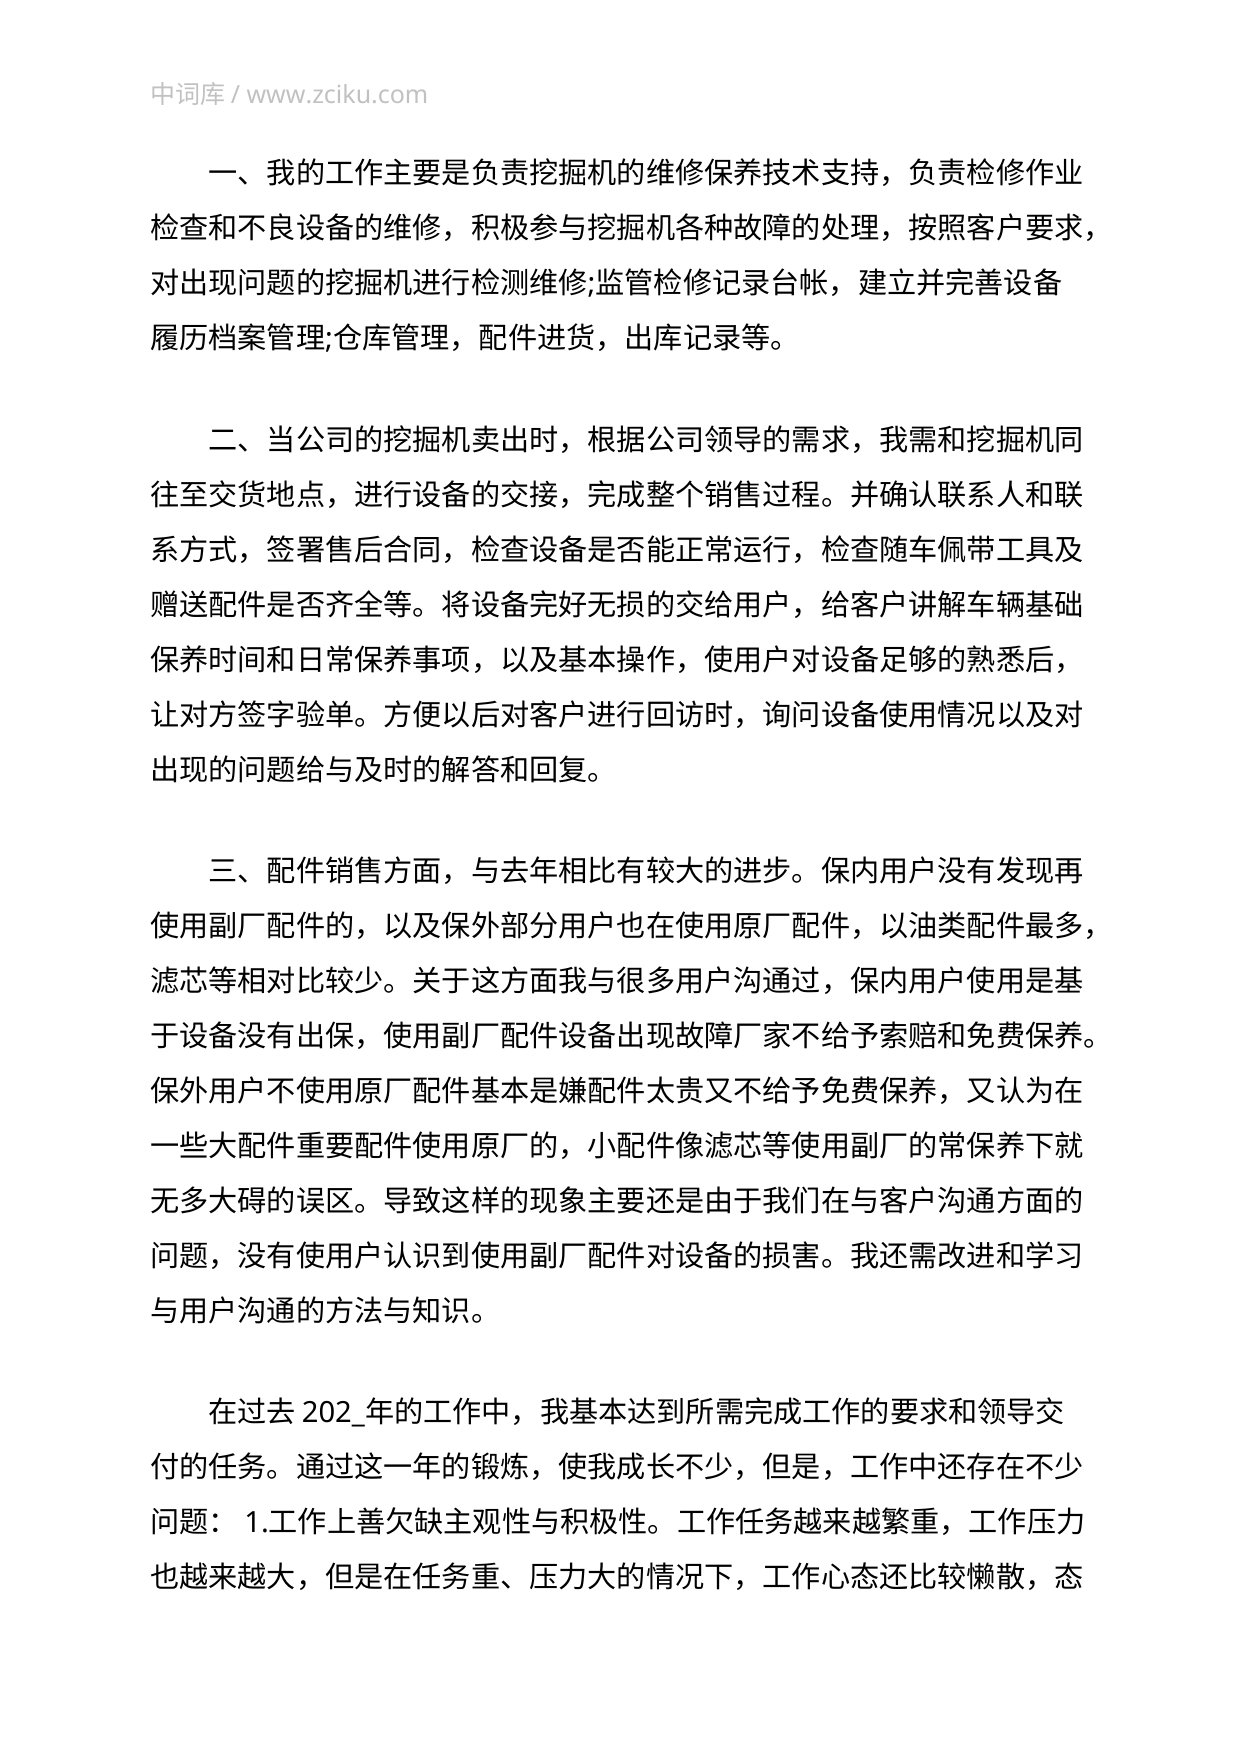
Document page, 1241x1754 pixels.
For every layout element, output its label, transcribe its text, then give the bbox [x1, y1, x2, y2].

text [150, 1389, 1090, 1596]
text 一、我的工作主要是负责挖掘机的维修保养技术支持，负责检修作业检查和不良设备的维修，积极参与挖掘机各种故障的处理，按照客户要求，对出现问题的挖掘机进行检测维修;监管检修记录台帐，建立并完善设备履历档案管理;仓库管理，配件进货，出库记录等。 [150, 150, 1090, 357]
text 二、当公司的挖掘机卖出时，根据公司领导的需求，我需和挖掘机同往至交货地点，进行设备的交接，完成整个销售过程。并确认联系人和联系方式，签署售后合同，检查设备是否能正常运行，检查随车佩带工具及赠送配件是否齐全等。将设备完好无损的交给用户，给客户讲解车辆基础保养时间和日常保养事项，以及基本操作，使用户对设备足够的熟悉后，让对方签字验单。方便以后对客户进行回访时，询问设备使用情况以及对出现的问题给与及时的解答和回复。 [150, 417, 1090, 788]
text 三、配件销售方面，与去年相比有较大的进步。保内用户没有发现再使用副厂配件的，以及保外部分用户也在使用原厂配件，以油类配件最多，滤芯等相对比较少。关于这方面我与很多用户沟通过，保内用户使用是基于设备没有出保，使用副厂配件设备出现故障厂家不给予索赔和免费保养。保外用户不使用原厂配件基本是嫌配件太贵又不给予免费保养，又认为在一些大配件重要配件使用原厂的，小配件像滤芯等使用副厂的常保养下就无多大碍的误区。导致这样的现象主要还是由于我们在与客户沟通方面的问题，没有使用户认识到使用副厂配件对设备的损害。我还需改进和学习与用户沟通的方法与知识。 [150, 848, 1090, 1329]
